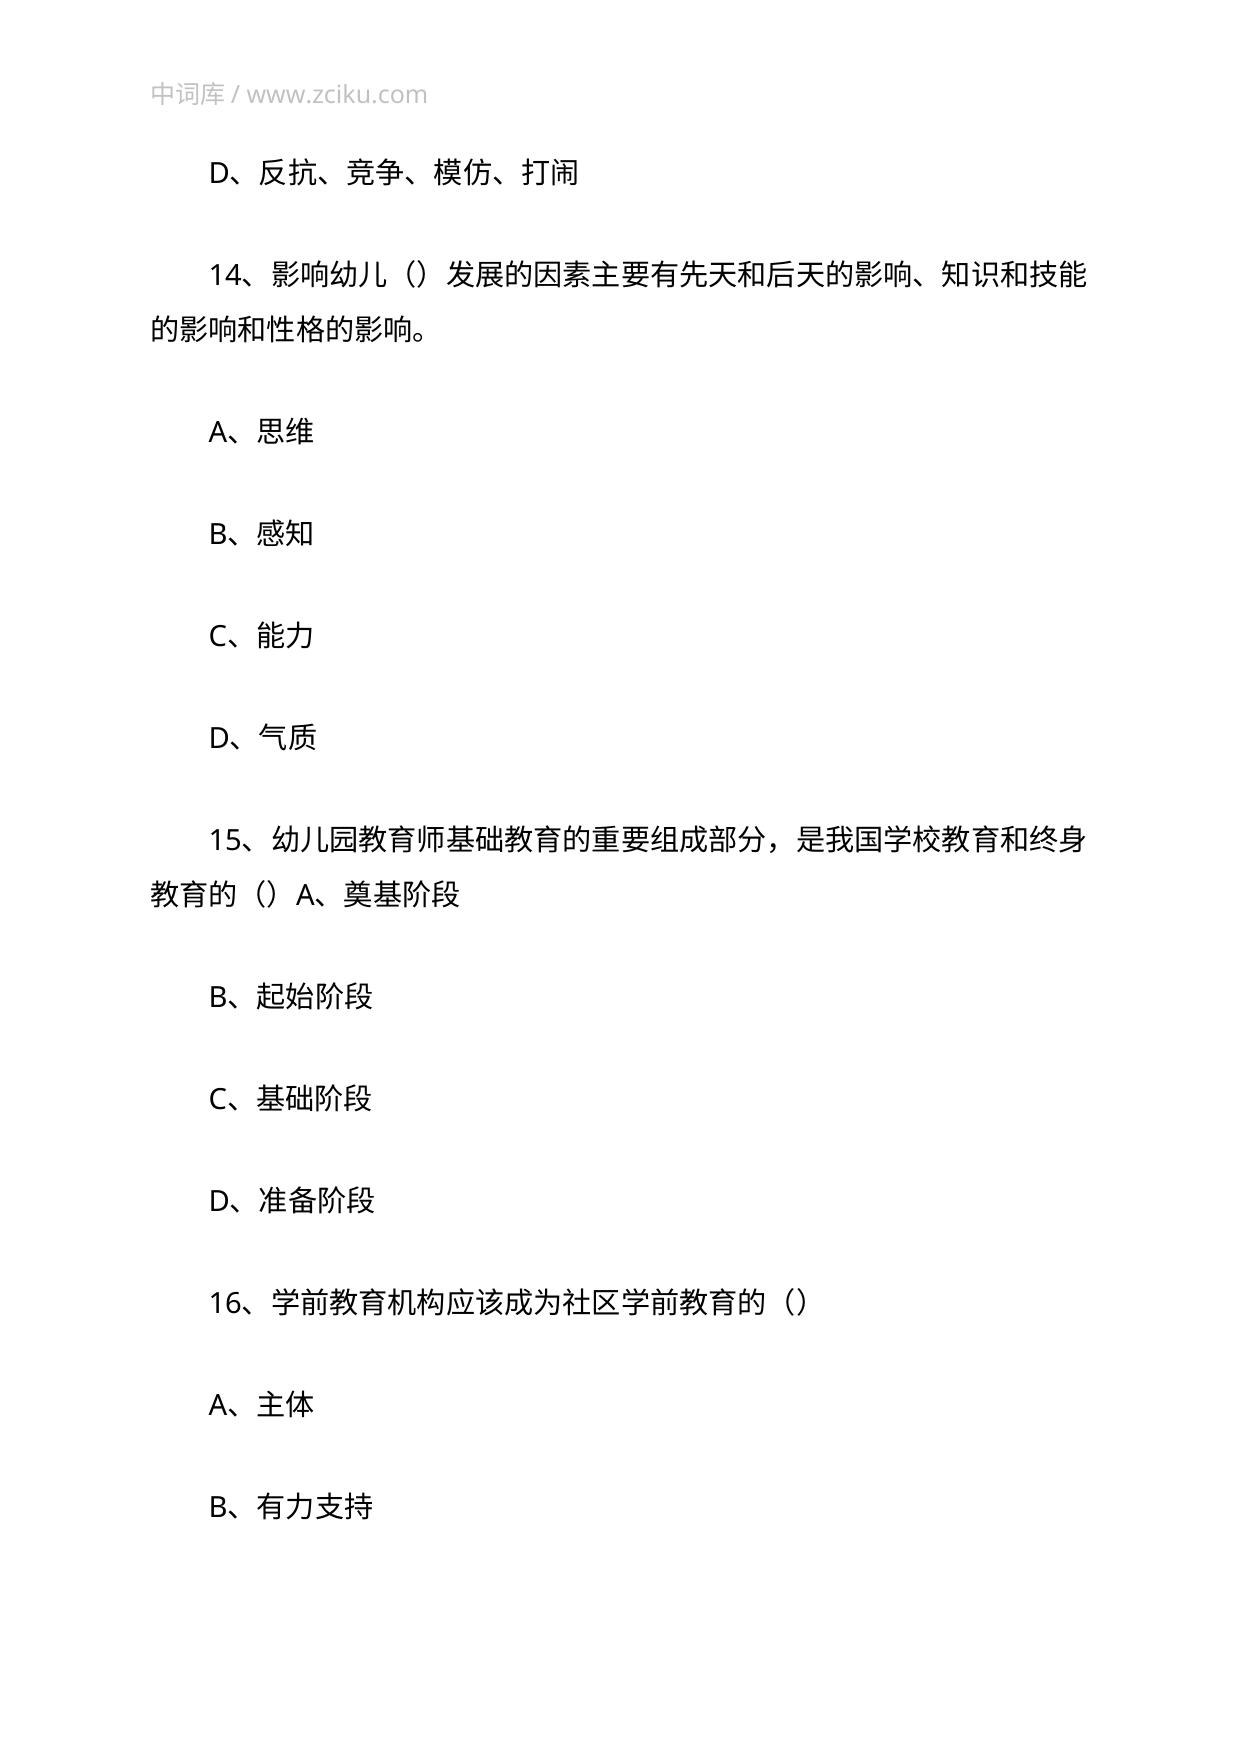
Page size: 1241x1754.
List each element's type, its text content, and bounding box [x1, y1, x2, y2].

text 16、学前教育机构应该成为社区学前教育的（） [150, 1279, 1090, 1322]
text 14、影响幼儿（）发展的因素主要有先天和后天的影响、知识和技能的影响和性格的影响。 [150, 252, 1090, 349]
text 15、幼儿园教育师基础教育的重要组成部分，是我国学校教育和终身教育的（）A、奠基阶段 [150, 817, 1090, 914]
text B、有力支持 [150, 1483, 1090, 1526]
text A、思维 [150, 409, 1090, 451]
text A、主体 [150, 1382, 1090, 1424]
text D、反抗、竞争、模仿、打闹 [150, 150, 1090, 192]
text C、能力 [150, 613, 1090, 655]
text C、基础阶段 [150, 1076, 1090, 1118]
text D、准备阶段 [150, 1178, 1090, 1220]
text B、感知 [150, 511, 1090, 553]
text D、气质 [150, 715, 1090, 757]
text B、起始阶段 [150, 974, 1090, 1016]
